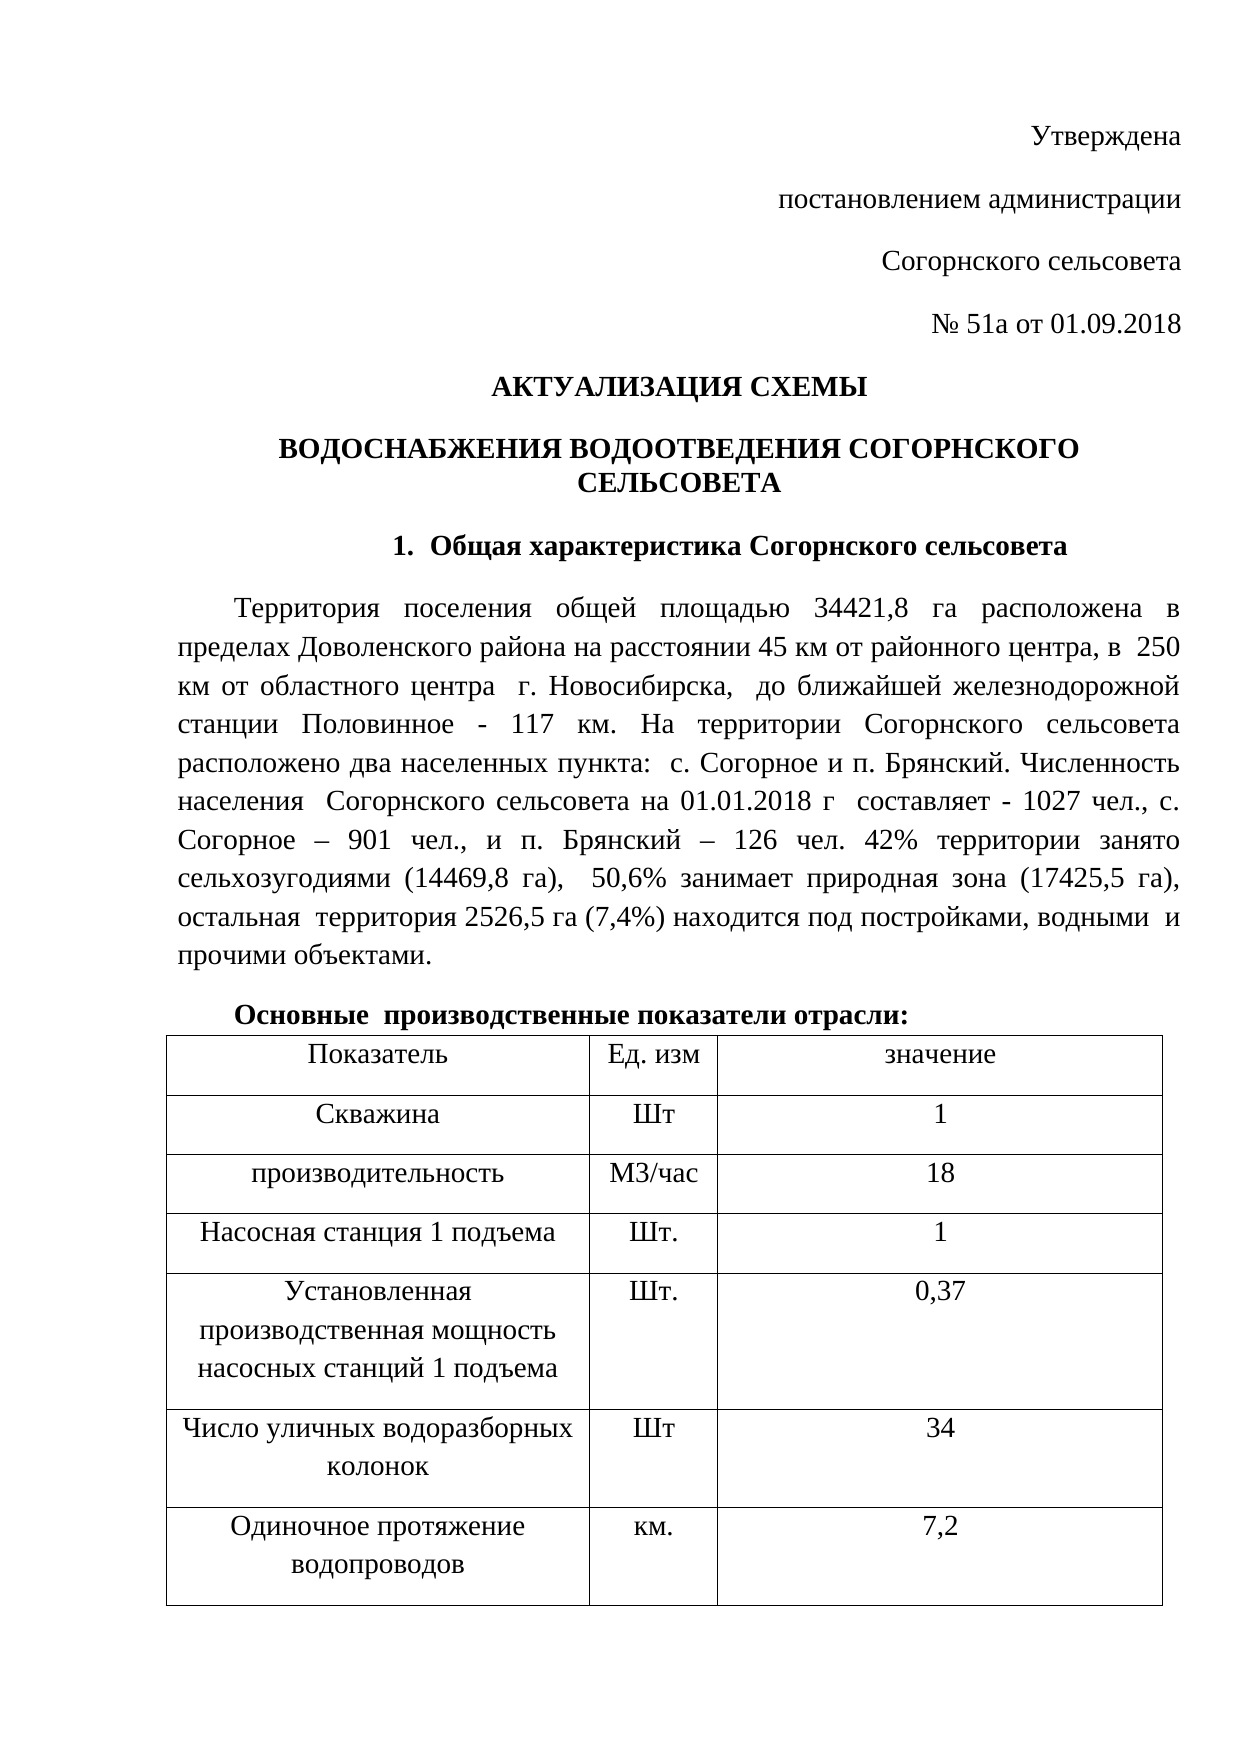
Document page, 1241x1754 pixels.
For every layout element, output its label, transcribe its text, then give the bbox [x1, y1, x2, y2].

table_cell Насосная станция 1 подъема [167, 1214, 589, 1272]
table_header Ед. изм [590, 1036, 717, 1095]
table_cell Шт [590, 1410, 717, 1507]
table_cell 1 [718, 1096, 1162, 1154]
table_cell М3/час [590, 1155, 717, 1213]
table_cell Шт [590, 1096, 717, 1154]
table_header Показатель [167, 1036, 589, 1095]
table_cell 1 [718, 1214, 1162, 1272]
table_cell Одиночное протяжение водопроводов [167, 1508, 589, 1604]
table_cell Скважина [167, 1096, 589, 1154]
table_cell 34 [718, 1410, 1162, 1507]
table_cell Шт. [590, 1274, 717, 1409]
text Основные производственные показатели отрасли: [177, 997, 1181, 1030]
table_cell Число уличных водоразборных колонок [167, 1410, 589, 1507]
table_cell производительность [167, 1155, 589, 1213]
table_cell 0,37 [718, 1274, 1162, 1409]
table_cell Установленная производственная мощность насосных станций 1 подъема [167, 1274, 589, 1409]
text АКТУАЛИЗАЦИЯ СХЕМЫ [177, 369, 1181, 402]
text Утверждена [177, 118, 1181, 152]
table_cell Шт. [590, 1214, 717, 1272]
text Согорнского сельсовета [177, 243, 1181, 277]
text ВОДОСНАБЖЕНИЯ ВОДООТВЕДЕНИЯ СОГОРНСКОГО СЕЛЬСОВЕТА [177, 432, 1181, 499]
table_cell 7,2 [718, 1508, 1162, 1604]
text постановлением администрации [177, 181, 1181, 214]
text Территория поселения общей площадью расположена в пределах Доволенского района на расстоянии от районного центра, в от областного центра г. Новосибирска, до ближайшей железнодорожной станции Половинное - . На территории Согорнского сельсовета расположено два населенных пункта: с. Согорное и п. Брянский. Численность населения Согорнского сельсовета на 01.01.2018 г составляет - 1027 чел., с. Согорное – 901 чел., и п. Брянский – 126 чел. 42% территории занято сельхозугодиями (), 50,6% занимает природная зона (), остальная территория (7,4%) находится под постройками, водными и прочими объектами. [177, 591, 1181, 971]
list Общая характеристика Согорнского сельсовета [278, 528, 1181, 561]
table_header значение [718, 1036, 1162, 1095]
table_cell 18 [718, 1155, 1162, 1213]
table_cell км. [590, 1508, 717, 1604]
text № 51а от 01.09.2018 [177, 306, 1181, 340]
